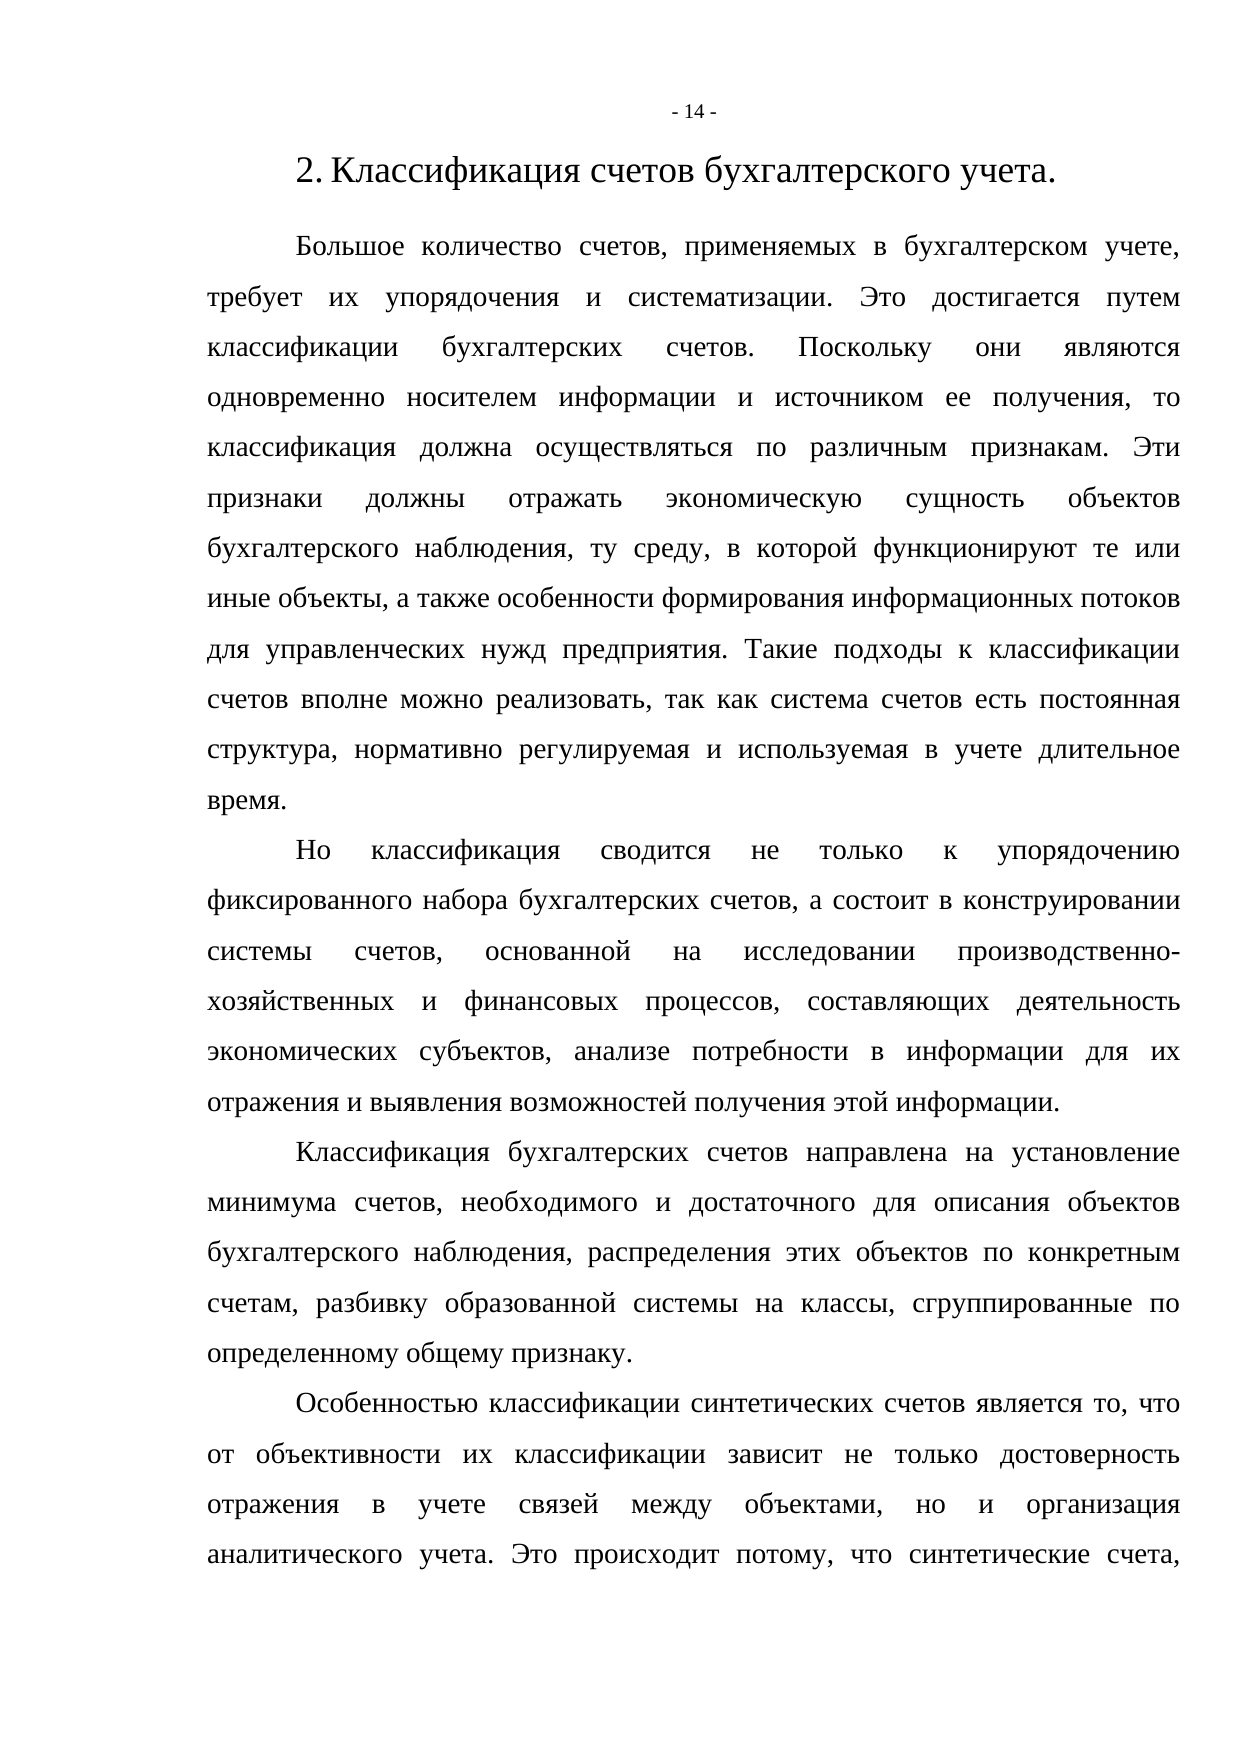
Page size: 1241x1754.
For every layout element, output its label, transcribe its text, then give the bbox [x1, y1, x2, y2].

text Большое количество счетов, применяемых в бухгалтерском учете, требует их упорядочения и систематизации. Это достигается путем классификации бухгалтерских счетов. Поскольку они являются одновременно носителем информации и источником ее получения, то классификация должна осуществляться по различным признакам. Эти признаки должны отражать экономическую сущность объектов бухгалтерского наблюдения, ту среду, в которой функционируют те или иные объекты, а также особенности формирования информационных потоков для управленческих нужд предприятия. Такие подходы к классификации счетов вполне можно реализовать, так как система счетов есть постоянная структура, нормативно регулируемая и используемая в учете длительное время. [207, 228, 1181, 815]
text Классификация бухгалтерских счетов направлена на установление минимума счетов, необходимого и достаточного для описания объектов бухгалтерского наблюдения, распределения этих объектов по конкретным счетам, разбивку образованной системы на классы, сгруппированные по определенному общему признаку. [207, 1134, 1181, 1369]
subtitle 2. Классификация счетов бухгалтерского учета. [207, 148, 1181, 191]
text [207, 1386, 1181, 1570]
text Но классификация сводится не только к упорядочению фиксированного набора бухгалтерских счетов, а состоит в конструировании системы счетов, основанной на исследовании производственно-хозяйственных и финансовых процессов, составляющих деятельность экономических субъектов, анализе потребности в информации для их отражения и выявления возможностей получения этой информации. [207, 832, 1181, 1117]
